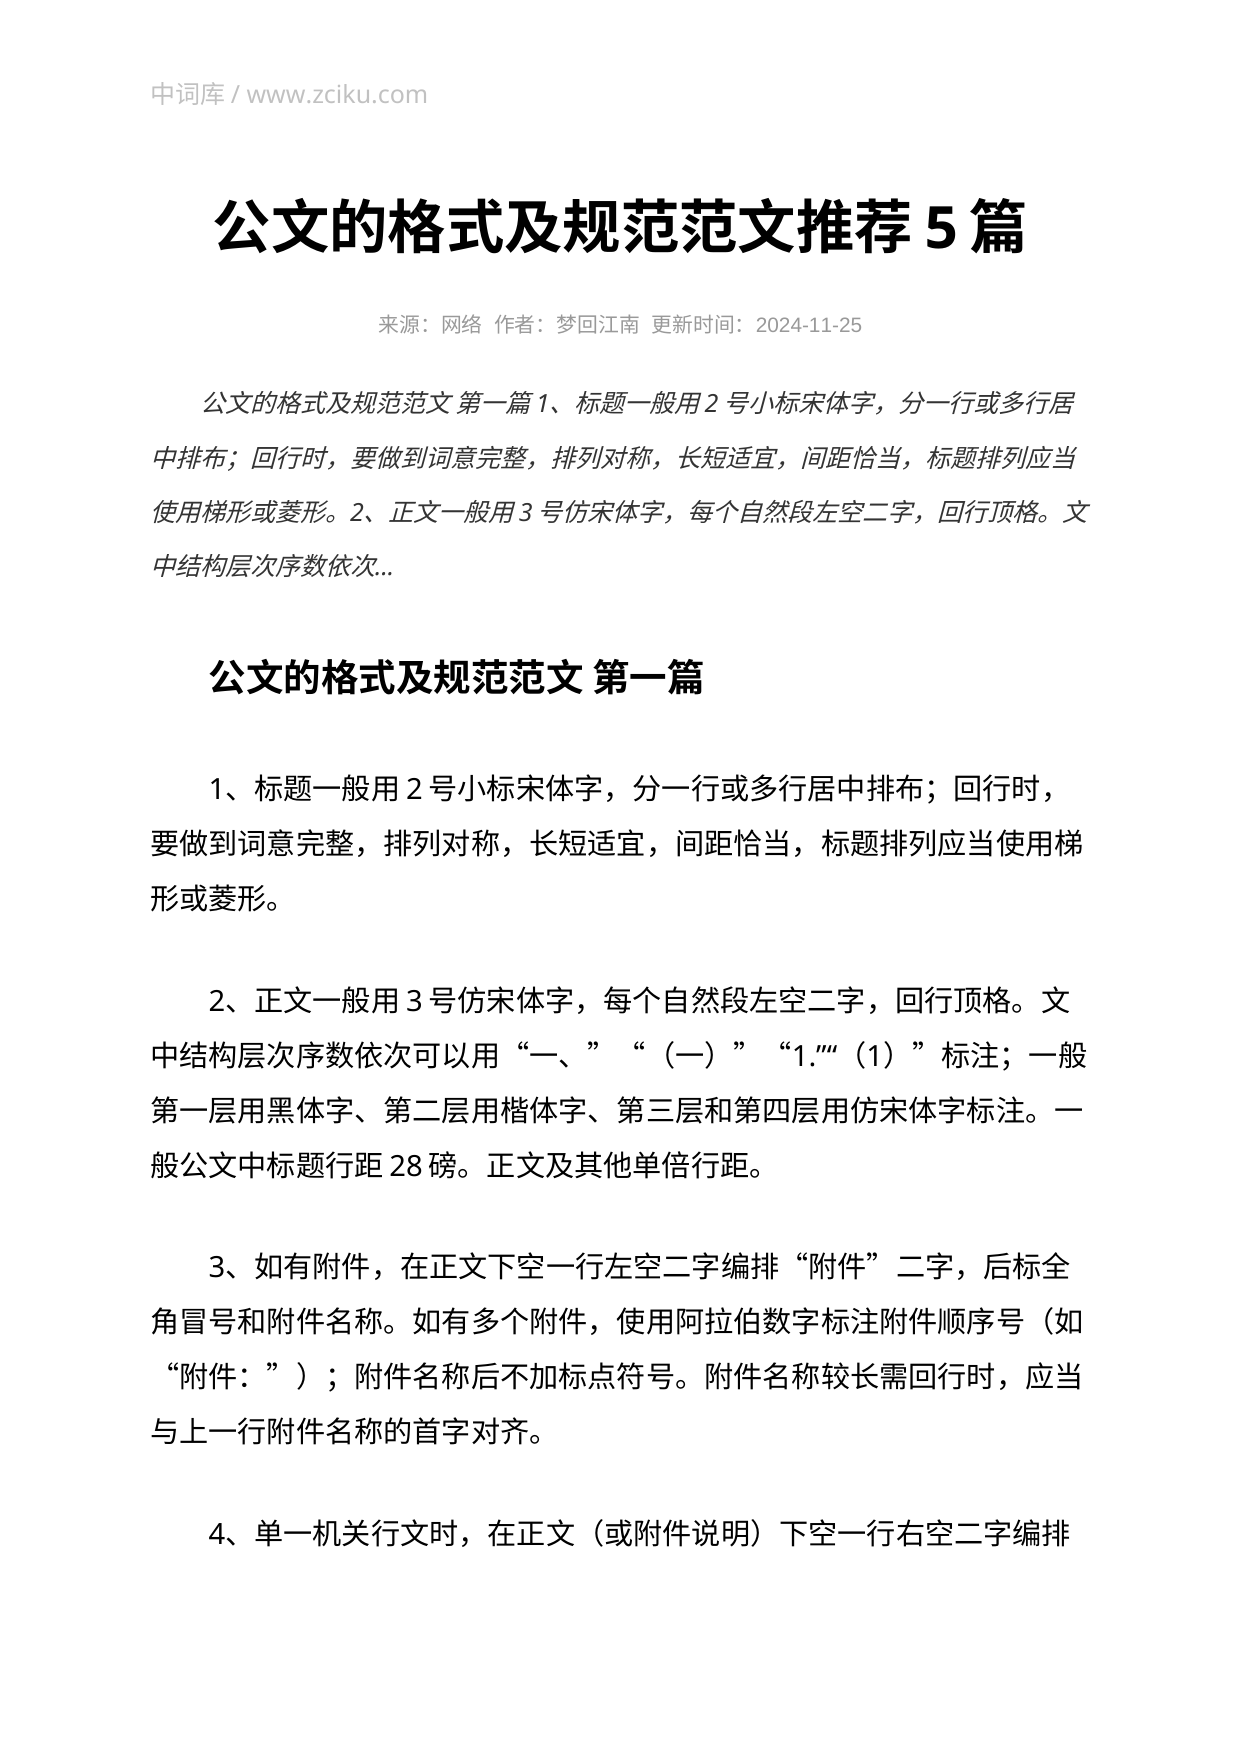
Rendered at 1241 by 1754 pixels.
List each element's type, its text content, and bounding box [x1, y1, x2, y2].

subtitle 公文的格式及规范范文推荐5篇 [150, 181, 1090, 266]
text 来源：网络 作者：梦回江南 更新时间：2024-11-25 [150, 313, 1090, 337]
text 2、正文一般用3号仿宋体字，每个自然段左空二字，回行顶格。文中结构层次序数依次可以用“一、”“（一）”“1.”“（1）”标注；一般第一层用黑体字、第二层用楷体字、第三层和第四层用仿宋体字标注。一般公文中标题行距28磅。正文及其他单倍行距。 [150, 977, 1090, 1184]
text 公文的格式及规范范文 第一篇 [150, 648, 1090, 702]
text 1、标题一般用2号小标宋体字，分一行或多行居中排布；回行时，要做到词意完整，排列对称，长短适宜，间距恰当，标题排列应当使用梯形或菱形。 [150, 766, 1090, 918]
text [150, 1511, 1090, 1553]
text 3、如有附件，在正文下空一行左空二字编排“附件”二字，后标全角冒号和附件名称。如有多个附件，使用阿拉伯数字标注附件顺序号（如“附件：”）；附件名称后不加标点符号。附件名称较长需回行时，应当与上一行附件名称的首字对齐。 [150, 1244, 1090, 1451]
text 公文的格式及规范范文 第一篇1、标题一般用2号小标宋体字，分一行或多行居中排布；回行时，要做到词意完整，排列对称，长短适宜，间距恰当，标题排列应当使用梯形或菱形。2、正文一般用3号仿宋体字，每个自然段左空二字，回行顶格。文中结构层次序数依次... [150, 384, 1090, 583]
